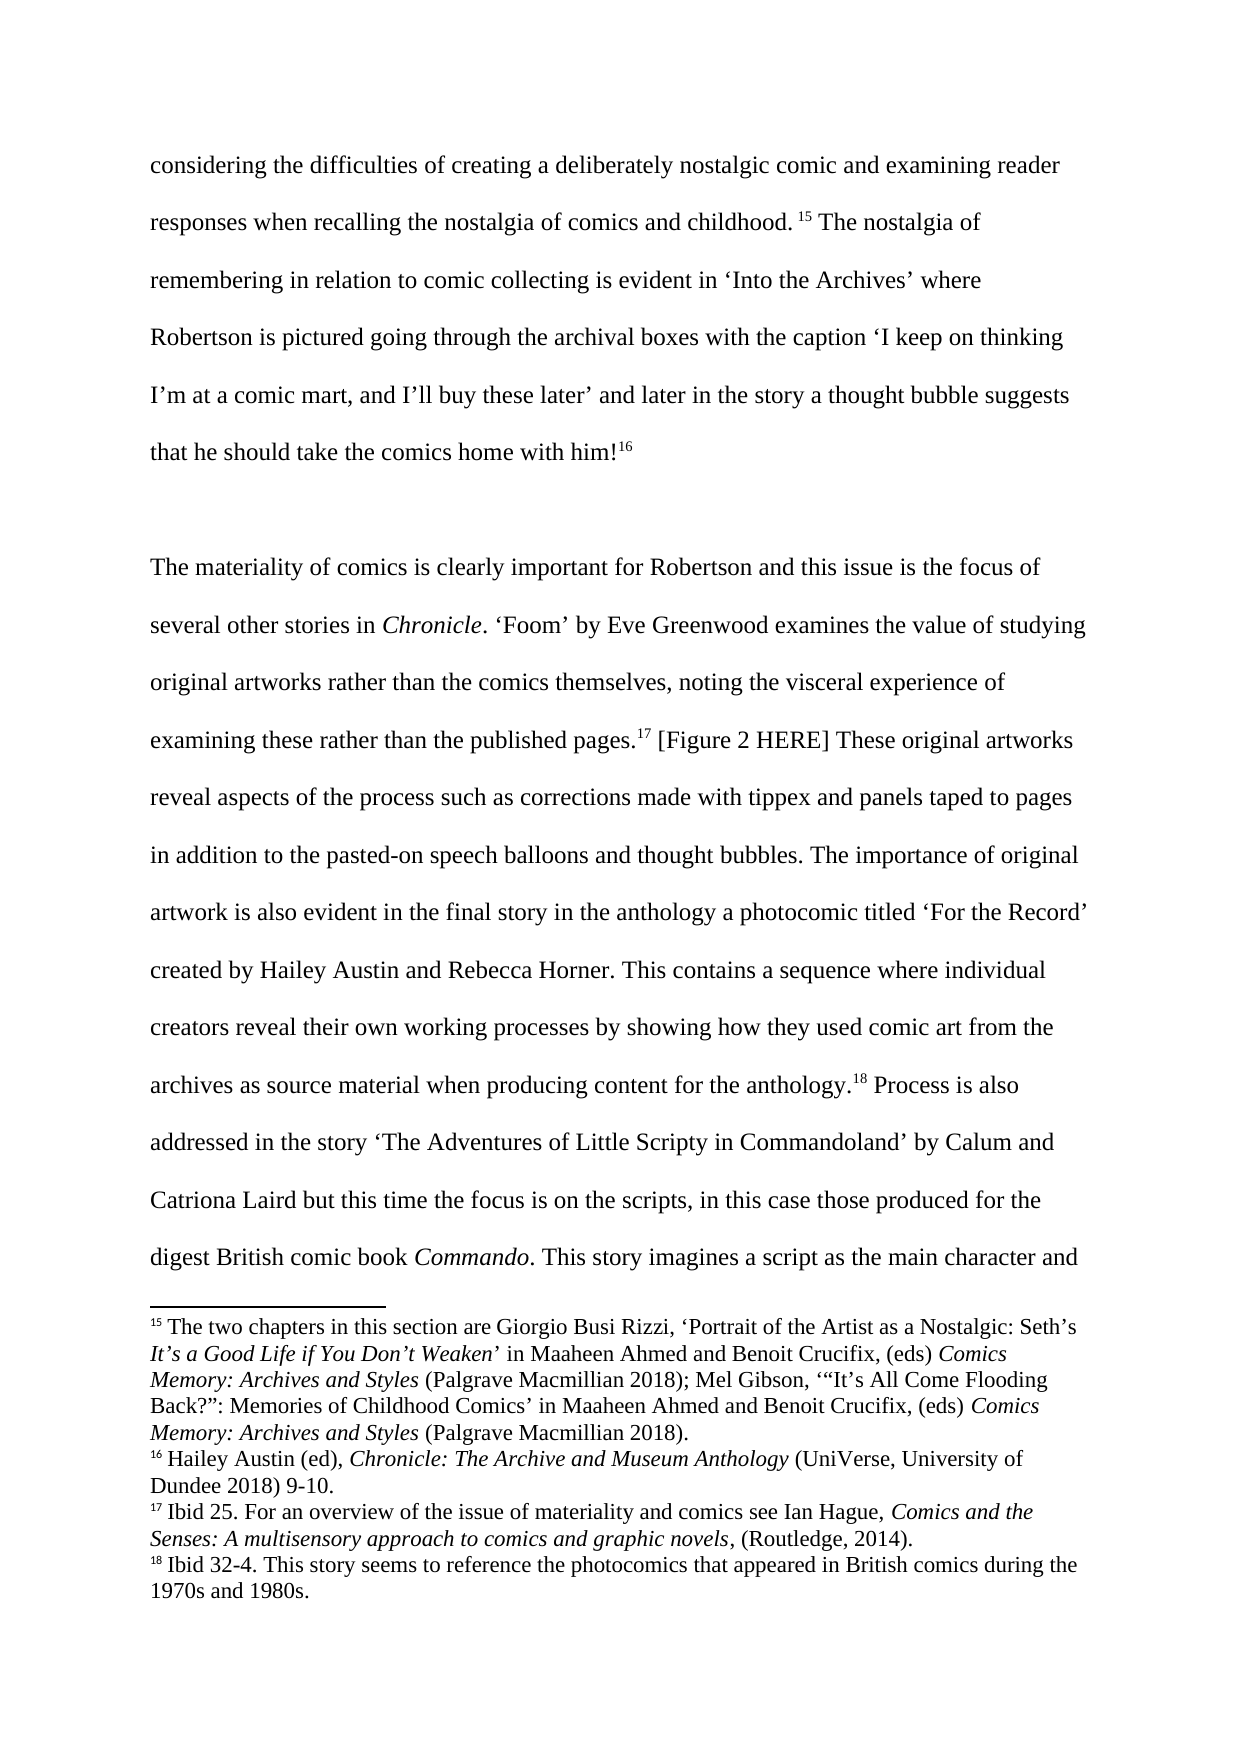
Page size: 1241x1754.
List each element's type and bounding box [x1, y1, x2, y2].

text [150, 150, 1090, 466]
text [150, 552, 1090, 1271]
